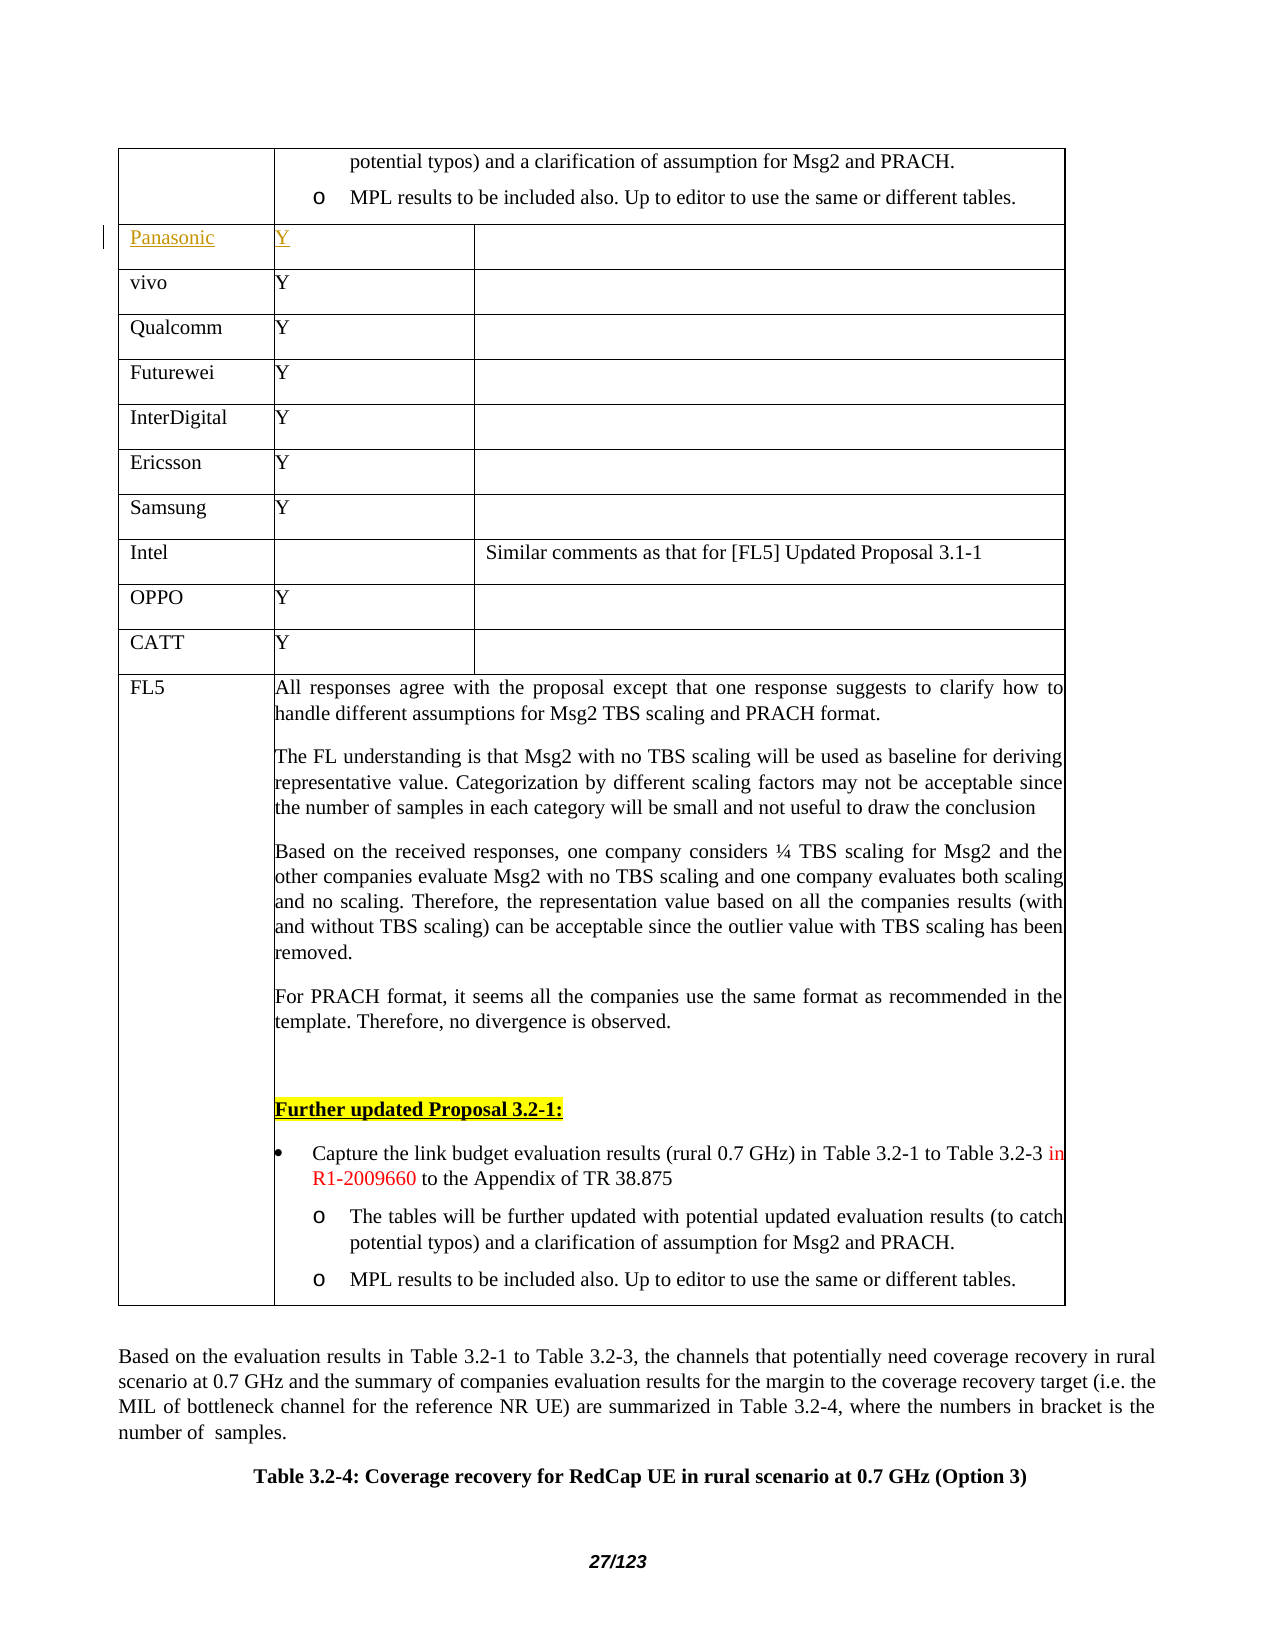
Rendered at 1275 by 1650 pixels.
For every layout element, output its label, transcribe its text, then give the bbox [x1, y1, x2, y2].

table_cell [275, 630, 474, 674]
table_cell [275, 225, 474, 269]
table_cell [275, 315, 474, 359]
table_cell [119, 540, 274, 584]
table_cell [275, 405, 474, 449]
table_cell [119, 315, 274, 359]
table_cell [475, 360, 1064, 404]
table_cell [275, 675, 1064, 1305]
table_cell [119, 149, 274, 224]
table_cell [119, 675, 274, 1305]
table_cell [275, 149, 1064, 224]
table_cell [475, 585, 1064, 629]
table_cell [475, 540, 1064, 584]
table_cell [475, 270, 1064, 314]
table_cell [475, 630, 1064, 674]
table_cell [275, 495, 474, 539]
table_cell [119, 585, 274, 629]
text Table 3.2-4: Coverage recovery for RedCap UE in rural scenario at 0.7 GHz (Option 3) [118, 1464, 1157, 1488]
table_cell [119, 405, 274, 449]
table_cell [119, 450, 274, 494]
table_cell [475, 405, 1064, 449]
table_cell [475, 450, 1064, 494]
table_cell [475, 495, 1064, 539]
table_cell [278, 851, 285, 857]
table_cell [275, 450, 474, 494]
text Based on the evaluation results in Table 3.2-1 to Table 3.2-3, the channels that potentially need coverage recovery in rural scenario at 0.7 GHz and the summary of companies evaluation results for the margin to the coverage recovery target (i.e. the MIL of bottleneck channel for the reference NR UE) are summarized in Table 3.2-4, where the numbers in bracket is the number of samples. [118, 1344, 1157, 1444]
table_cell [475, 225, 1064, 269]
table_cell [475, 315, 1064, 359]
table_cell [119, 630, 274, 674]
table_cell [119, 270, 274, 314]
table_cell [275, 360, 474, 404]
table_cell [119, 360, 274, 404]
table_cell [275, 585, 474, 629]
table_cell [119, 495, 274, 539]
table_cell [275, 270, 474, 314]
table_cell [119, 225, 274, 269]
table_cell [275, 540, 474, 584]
